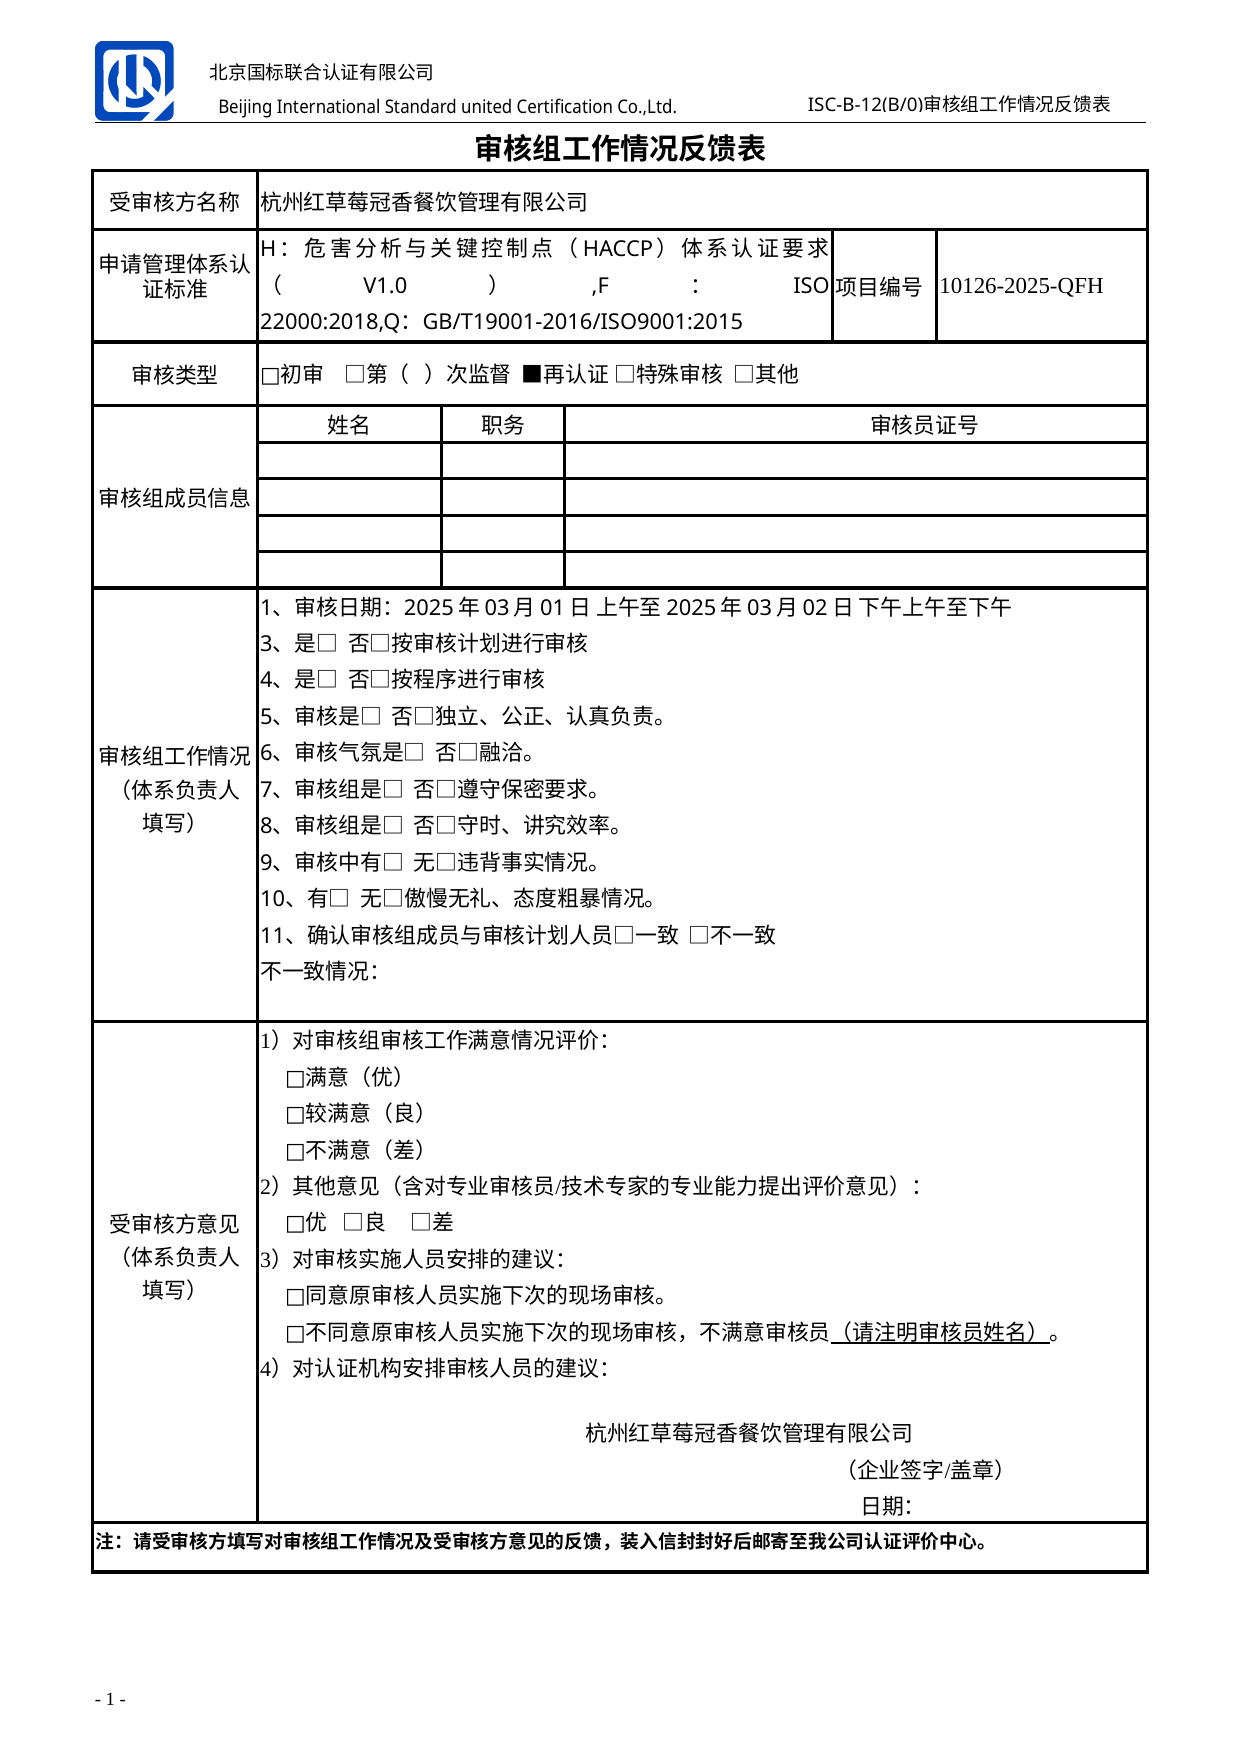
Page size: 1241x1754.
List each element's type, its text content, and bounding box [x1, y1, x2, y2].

table_cell 10126-2025-QFH [938, 231, 1146, 340]
table_cell 姓名 [259, 407, 440, 441]
table_cell [259, 553, 440, 586]
text 审核组工作情况反馈表 [94, 123, 1146, 169]
table_header 受审核方名称 [94, 172, 256, 228]
table_cell [259, 517, 440, 550]
table_header 杭州红草莓冠香餐饮管理有限公司 [259, 172, 1146, 228]
table_cell 1、审核日期：2025年03月01日 上午至2025年03月02日 下午上午至下午 3、是□ 否□按审核计划进行审核 4、是□ 否□按程序进行审核 5、审核是□ 否□独立、公正、认真负责。 6、审核气氛是□ 否□融洽。 7、审核组是□ 否□遵守保密要求。 8、审核组是□ 否□守时、讲究效率。 9、审核中有□ 无□违背事实情况。 10、有□ 无□傲慢无礼、态度粗暴情况。 11、确认审核组成员与审核计划人员□一致 □不一致 不一致情况： [259, 590, 1146, 1020]
table_cell 审核组成员信息 [94, 407, 256, 586]
table_cell H：危害分析与关键控制点（HACCP）体系认证要求（V1.0）,F：ISO 22000:2018,Q：GB/T19001-2016/ISO9001:2015 [259, 231, 831, 340]
table_cell □初审 □第（ ）次监督 ■再认证 □特殊审核 □其他 [259, 344, 1146, 404]
table_cell 审核员证号 [566, 407, 1146, 441]
table_cell [566, 517, 1146, 550]
table_cell [259, 444, 440, 477]
table_cell 注：请受审核方填写对审核组工作情况及受审核方意见的反馈，装入信封封好后邮寄至我公司认证评价中心。 [94, 1524, 1146, 1570]
table_cell [259, 480, 440, 513]
table_cell [443, 517, 563, 550]
table_cell 项目编号 [834, 231, 935, 340]
table_cell 审核类型 [94, 344, 256, 404]
table_cell [566, 480, 1146, 513]
table_cell [443, 553, 563, 586]
table_cell [443, 480, 563, 513]
table_cell 1）对审核组审核工作满意情况评价： □满意（优） □较满意（良） □不满意（差） 2）其他意见（含对专业审核员/技术专家的专业能力提出评价意见）： □优 □良 □差 3）对审核实施人员安排的建议： □同意原审核人员实施下次的现场审核。 □不同意原审核人员实施下次的现场审核，不满意审核员（请注明审核员姓名）。 4）对认证机构安排审核人员的建议： 杭州红草莓冠香餐饮管理有限公司 （企业签字/盖章） 日期： [259, 1023, 1146, 1521]
table_cell [566, 444, 1146, 477]
table_cell 职务 [443, 407, 563, 441]
table_cell [566, 553, 1146, 586]
table_cell 受审核方意见（体系负责人 填写） [94, 1023, 256, 1521]
table_cell [443, 444, 563, 477]
table_cell 审核组工作情况（体系负责人 填写） [94, 590, 256, 1020]
table_cell 申请管理体系认证标准 [94, 231, 256, 340]
picture [95, 41, 174, 121]
